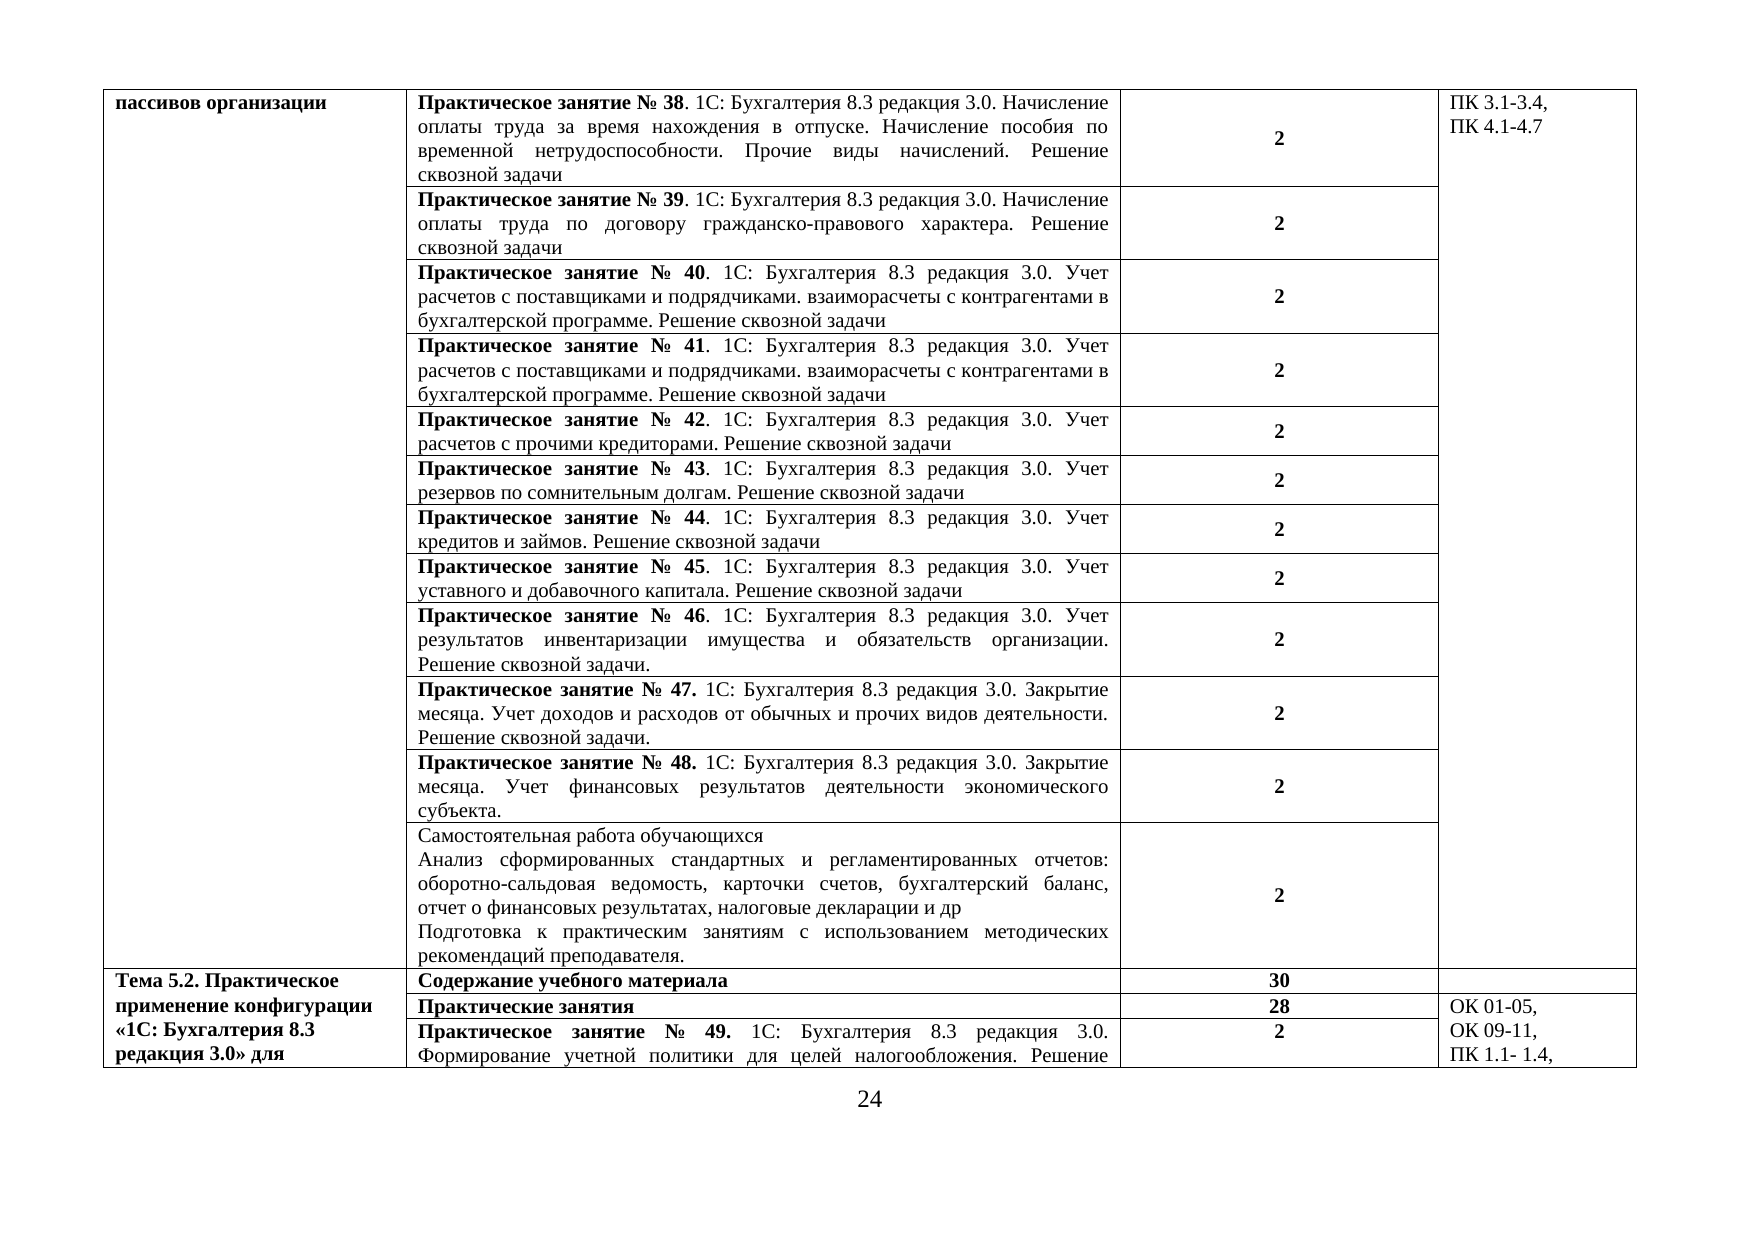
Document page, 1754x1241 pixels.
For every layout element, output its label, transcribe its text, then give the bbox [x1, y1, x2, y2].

table_cell 2 [1121, 90, 1438, 186]
table_cell Практическое занятие № 45. 1С: Бухгалтерия 8.3 редакция 3.0. Учет уставного и добавочного капитала. Решение сквозной задачи [407, 554, 1120, 602]
table_cell 2 [1121, 505, 1438, 553]
table_cell Практическое занятие № 41. 1С: Бухгалтерия 8.3 редакция 3.0. Учет расчетов с поставщиками и подрядчиками. взаиморасчеты с контрагентами в бухгалтерской программе. Решение сквозной задачи [407, 334, 1120, 406]
table_cell [1439, 969, 1636, 992]
table_cell 2 [1121, 554, 1438, 602]
table_cell 2 [1121, 334, 1438, 406]
table_cell 28 [1121, 994, 1438, 1018]
table_cell Практическое занятие № 48. 1С: Бухгалтерия 8.3 редакция 3.0. Закрытие месяца. Учет финансовых результатов деятельности экономического субъекта. [407, 750, 1120, 822]
table_cell 2 [1121, 823, 1438, 967]
table_cell Практическое занятие № 43. 1С: Бухгалтерия 8.3 редакция 3.0. Учет резервов по сомнительным долгам. Решение сквозной задачи [407, 456, 1120, 504]
table_cell Практическое занятие № 42. 1С: Бухгалтерия 8.3 редакция 3.0. Учет расчетов с прочими кредиторами. Решение сквозной задачи [407, 407, 1120, 455]
table_cell Самостоятельная работа обучающихся Анализ сформированных стандартных и регламентированных отчетов: оборотно-сальдовая ведомость, карточки счетов, бухгалтерский баланс, отчет о финансовых результатах, налоговые декларации и др Подготовка к практическим занятиям с использованием методических рекомендаций преподавателя. [407, 823, 1120, 967]
table_cell Практическое занятие № 40. 1С: Бухгалтерия 8.3 редакция 3.0. Учет расчетов с поставщиками и подрядчиками. взаиморасчеты с контрагентами в бухгалтерской программе. Решение сквозной задачи [407, 260, 1120, 332]
table_cell 2 [1121, 1019, 1438, 1067]
table_cell Практическое занятие № 46. 1С: Бухгалтерия 8.3 редакция 3.0. Учет результатов инвентаризации имущества и обязательств организации. Решение сквозной задачи. [407, 603, 1120, 676]
table_cell 2 [1121, 456, 1438, 504]
table_cell Практическое занятие № 47. 1С: Бухгалтерия 8.3 редакция 3.0. Закрытие месяца. Учет доходов и расходов от обычных и прочих видов деятельности. Решение сквозной задачи. [407, 677, 1120, 749]
table_cell ОК 01-05, ОК 09-11, ПК 1.1- 1.4, ПК 2.1-2.7, ПК 3.1-3.4 [1439, 994, 1636, 1067]
table_cell Практические занятия [407, 994, 1120, 1018]
table_cell 2 [1121, 603, 1438, 676]
table_cell 2 [1121, 677, 1438, 749]
table_cell Содержание учебного материала [407, 969, 1120, 992]
table_cell Практическое занятие № 39. 1С: Бухгалтерия 8.3 редакция 3.0. Начисление оплаты труда по договору гражданско-правового характера. Решение сквозной задачи [407, 187, 1120, 259]
table_cell Практическое занятие № 38. 1С: Бухгалтерия 8.3 редакция 3.0. Начисление оплаты труда за время нахождения в отпуске. Начисление пособия по временной нетрудоспособности. Прочие виды начислений. Решение сквозной задачи [407, 90, 1120, 186]
table_cell Тема 5.2. Практическое применение конфигурации «1С: Бухгалтерия 8.3 редакция 3.0» для формирования налоговой отчетности [104, 969, 406, 1067]
table_cell 2 [1121, 407, 1438, 455]
table_cell Практическое занятие № 44. 1С: Бухгалтерия 8.3 редакция 3.0. Учет кредитов и займов. Решение сквозной задачи [407, 505, 1120, 553]
table_cell 30 [1121, 969, 1438, 992]
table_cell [407, 1019, 1120, 1067]
table_cell 2 [1121, 750, 1438, 822]
table_cell 2 [1121, 187, 1438, 259]
table_cell 2 [1121, 260, 1438, 332]
